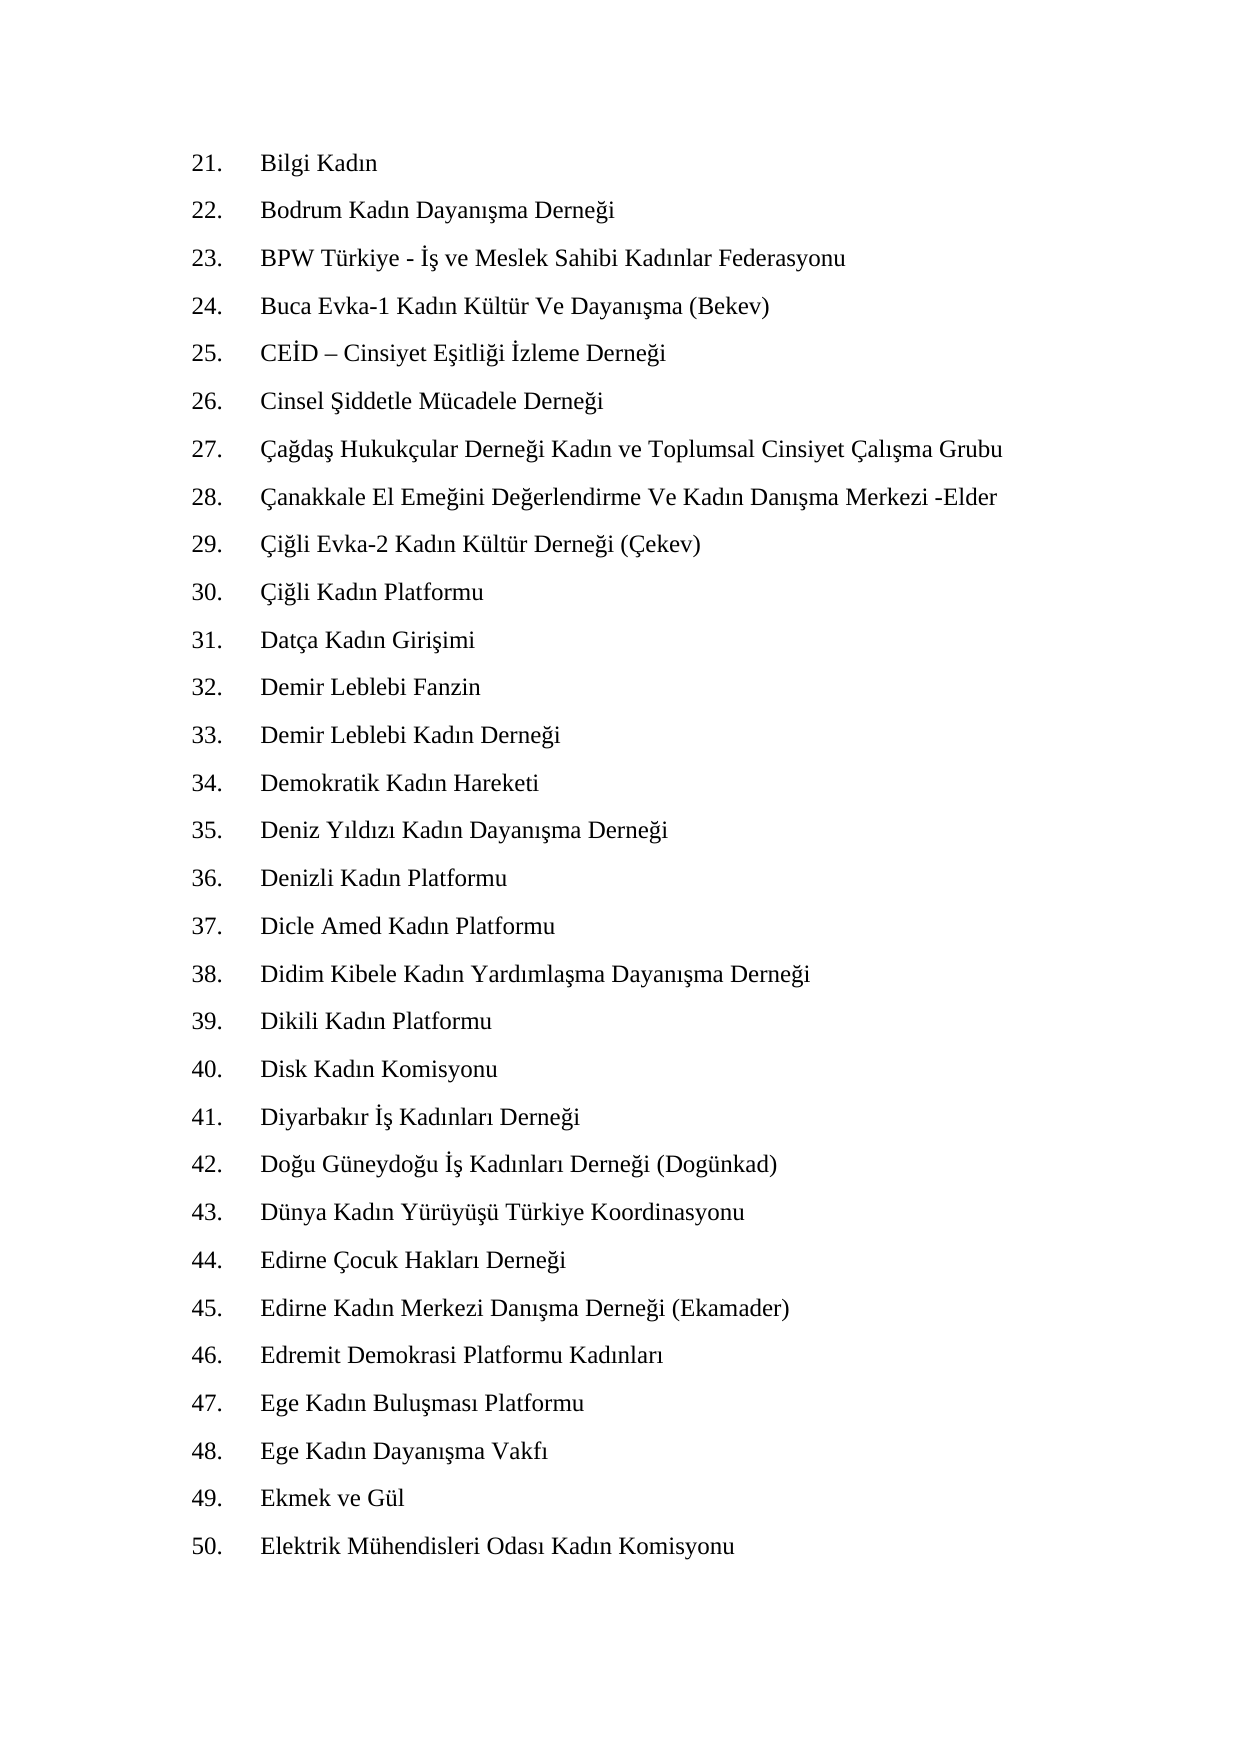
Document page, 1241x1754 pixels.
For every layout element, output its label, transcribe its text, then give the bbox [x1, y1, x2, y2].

list Çiğli Evka-2 Kadın Kültür Derneği (Çekev) [223, 529, 1093, 558]
list Dikili Kadın Platformu [223, 1006, 1093, 1035]
list Bodrum Kadın Dayanışma Derneği [223, 195, 1093, 224]
list Demir Leblebi Kadın Derneği [223, 720, 1093, 749]
list Diyarbakır İş Kadınları Derneği [223, 1102, 1093, 1131]
list Disk Kadın Komisyonu [223, 1054, 1093, 1083]
list Ege Kadın Dayanışma Vakfı [223, 1436, 1093, 1464]
list CEİD – Cinsiyet Eşitliği İzleme Derneği [223, 338, 1093, 367]
list Bilgi Kadın [223, 148, 1093, 176]
list Demokratik Kadın Hareketi [223, 768, 1093, 797]
list Buca Evka-1 Kadın Kültür Ve Dayanışma (Bekev) [223, 291, 1093, 319]
list Edremit Demokrasi Platformu Kadınları [223, 1340, 1093, 1369]
list Doğu Güneydoğu İş Kadınları Derneği (Dogünkad) [223, 1149, 1093, 1178]
list Çanakkale El Emeğini Değerlendirme Ve Kadın Danışma Merkezi -Elder [223, 482, 1093, 510]
list Edirne Çocuk Hakları Derneği [223, 1245, 1093, 1274]
list Dicle Amed Kadın Platformu [223, 911, 1093, 940]
list Datça Kadın Girişimi [223, 625, 1093, 653]
list Elektrik Mühendisleri Odası Kadın Komisyonu [223, 1531, 1093, 1560]
list Cinsel Şiddetle Mücadele Derneği [223, 386, 1093, 415]
list Denizli Kadın Platformu [223, 863, 1093, 892]
list Dünya Kadın Yürüyüşü Türkiye Koordinasyonu [223, 1197, 1093, 1226]
list Ege Kadın Buluşması Platformu [223, 1388, 1093, 1417]
list Edirne Kadın Merkezi Danışma Derneği (Ekamader) [223, 1293, 1093, 1321]
list Çiğli Kadın Platformu [223, 577, 1093, 606]
list BPW Türkiye - İş ve Meslek Sahibi Kadınlar Federasyonu [223, 243, 1093, 272]
list Demir Leblebi Fanzin [223, 672, 1093, 701]
list Çağdaş Hukukçular Derneği Kadın ve Toplumsal Cinsiyet Çalışma Grubu [223, 434, 1093, 463]
list Didim Kibele Kadın Yardımlaşma Dayanışma Derneği [223, 959, 1093, 987]
list Deniz Yıldızı Kadın Dayanışma Derneği [223, 816, 1093, 844]
list Ekmek ve Gül [223, 1483, 1093, 1512]
